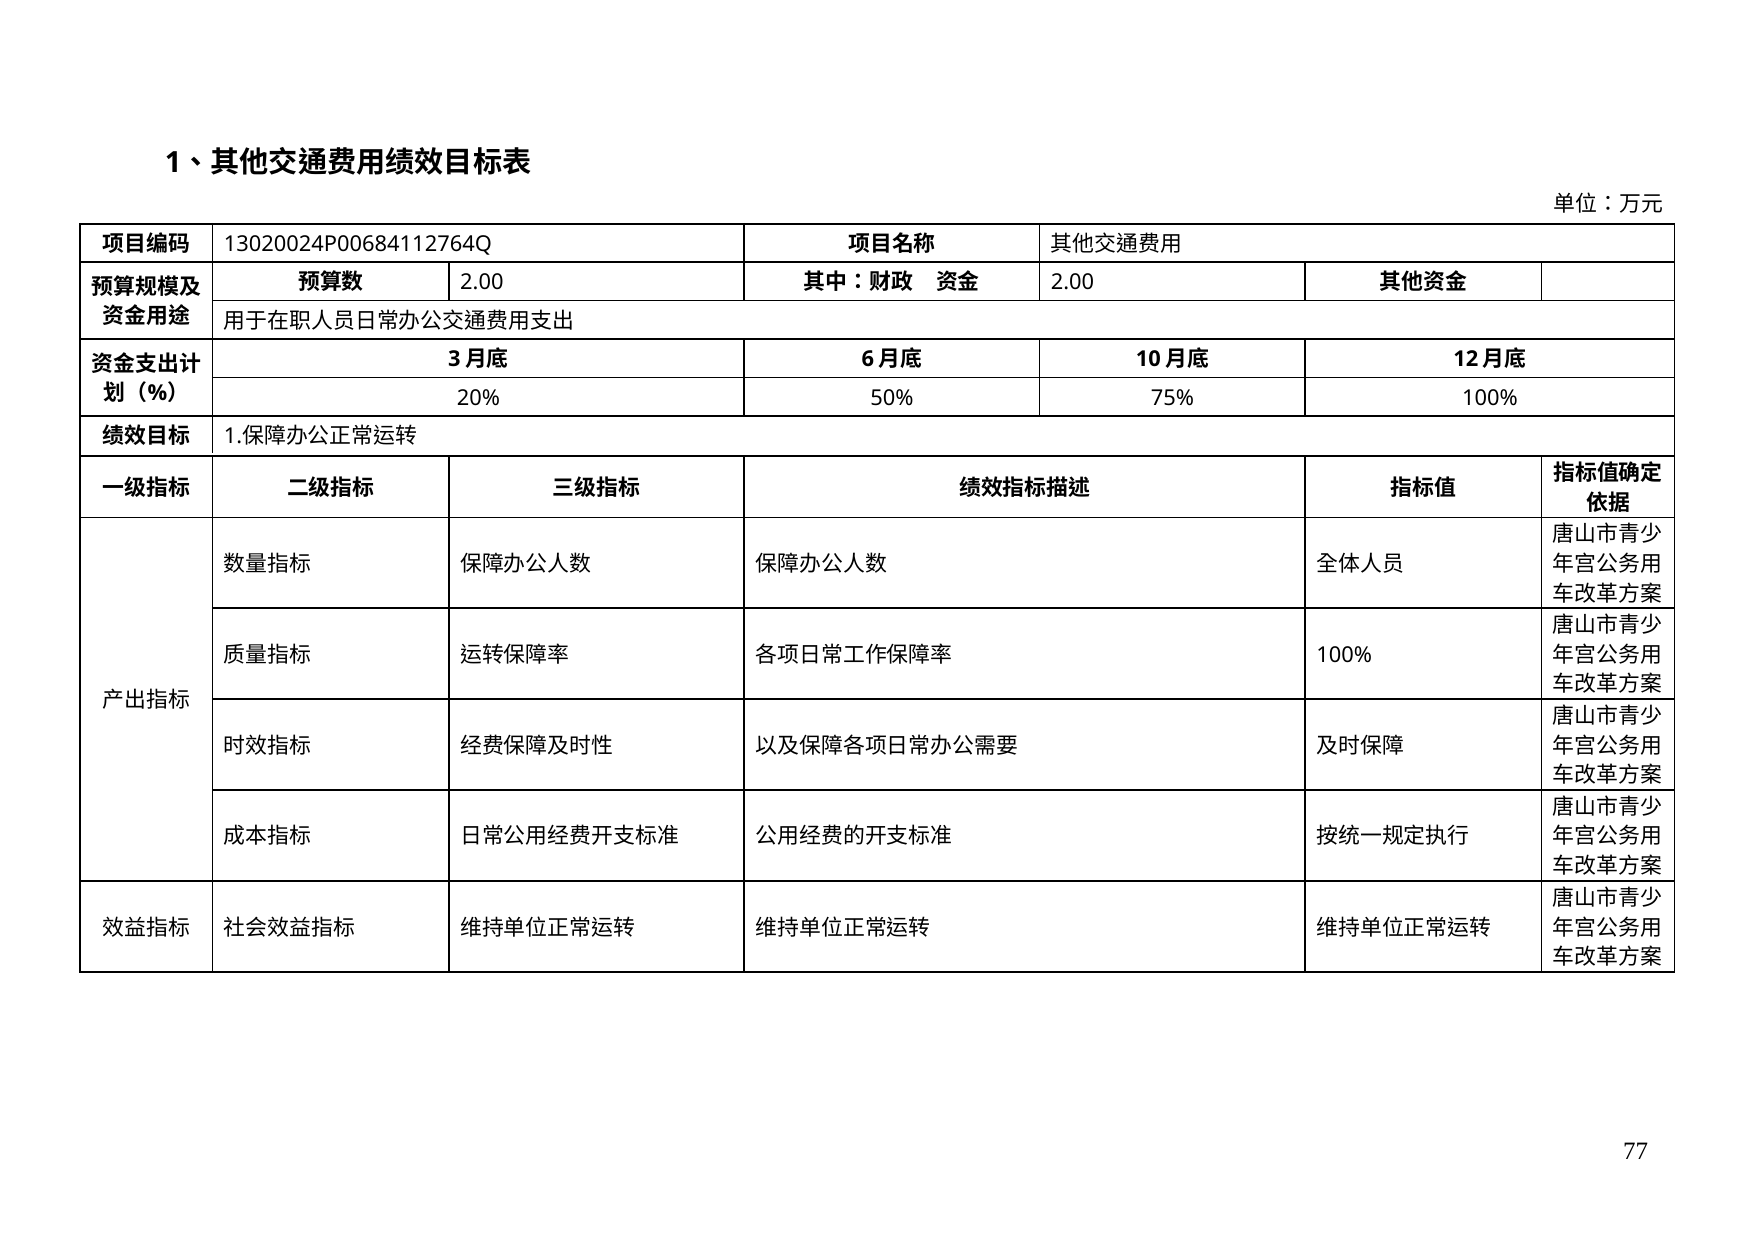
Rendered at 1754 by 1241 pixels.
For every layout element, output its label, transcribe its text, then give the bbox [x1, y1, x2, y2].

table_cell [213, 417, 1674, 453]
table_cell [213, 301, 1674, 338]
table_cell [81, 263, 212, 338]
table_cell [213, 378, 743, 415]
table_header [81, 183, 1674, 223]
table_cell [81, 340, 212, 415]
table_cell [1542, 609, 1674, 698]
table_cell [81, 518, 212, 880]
text 1、其他交通费用绩效目标表 [106, 142, 1648, 181]
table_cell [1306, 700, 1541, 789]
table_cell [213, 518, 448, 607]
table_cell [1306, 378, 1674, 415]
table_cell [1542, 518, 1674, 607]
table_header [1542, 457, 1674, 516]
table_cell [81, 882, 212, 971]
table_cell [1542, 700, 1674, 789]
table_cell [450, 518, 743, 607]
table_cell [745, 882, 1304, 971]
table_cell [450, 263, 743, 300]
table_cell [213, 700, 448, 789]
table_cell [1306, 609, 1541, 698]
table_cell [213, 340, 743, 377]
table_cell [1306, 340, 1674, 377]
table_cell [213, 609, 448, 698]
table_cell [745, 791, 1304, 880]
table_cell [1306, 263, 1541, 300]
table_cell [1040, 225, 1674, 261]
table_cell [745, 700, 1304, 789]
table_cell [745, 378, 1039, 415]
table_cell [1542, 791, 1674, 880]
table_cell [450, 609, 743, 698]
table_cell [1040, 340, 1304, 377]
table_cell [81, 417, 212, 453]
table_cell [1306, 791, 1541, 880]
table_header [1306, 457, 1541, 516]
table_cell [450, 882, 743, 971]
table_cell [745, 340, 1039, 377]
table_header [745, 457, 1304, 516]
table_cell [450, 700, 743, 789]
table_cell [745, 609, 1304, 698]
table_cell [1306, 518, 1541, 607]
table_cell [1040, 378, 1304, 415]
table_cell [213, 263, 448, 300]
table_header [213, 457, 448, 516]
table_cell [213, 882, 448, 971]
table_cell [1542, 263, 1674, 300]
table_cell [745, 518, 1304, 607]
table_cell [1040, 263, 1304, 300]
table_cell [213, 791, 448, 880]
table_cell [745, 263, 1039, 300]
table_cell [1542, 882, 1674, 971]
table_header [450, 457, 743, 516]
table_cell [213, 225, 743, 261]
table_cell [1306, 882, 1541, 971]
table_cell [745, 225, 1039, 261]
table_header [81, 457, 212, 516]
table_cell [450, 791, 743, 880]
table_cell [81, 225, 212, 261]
